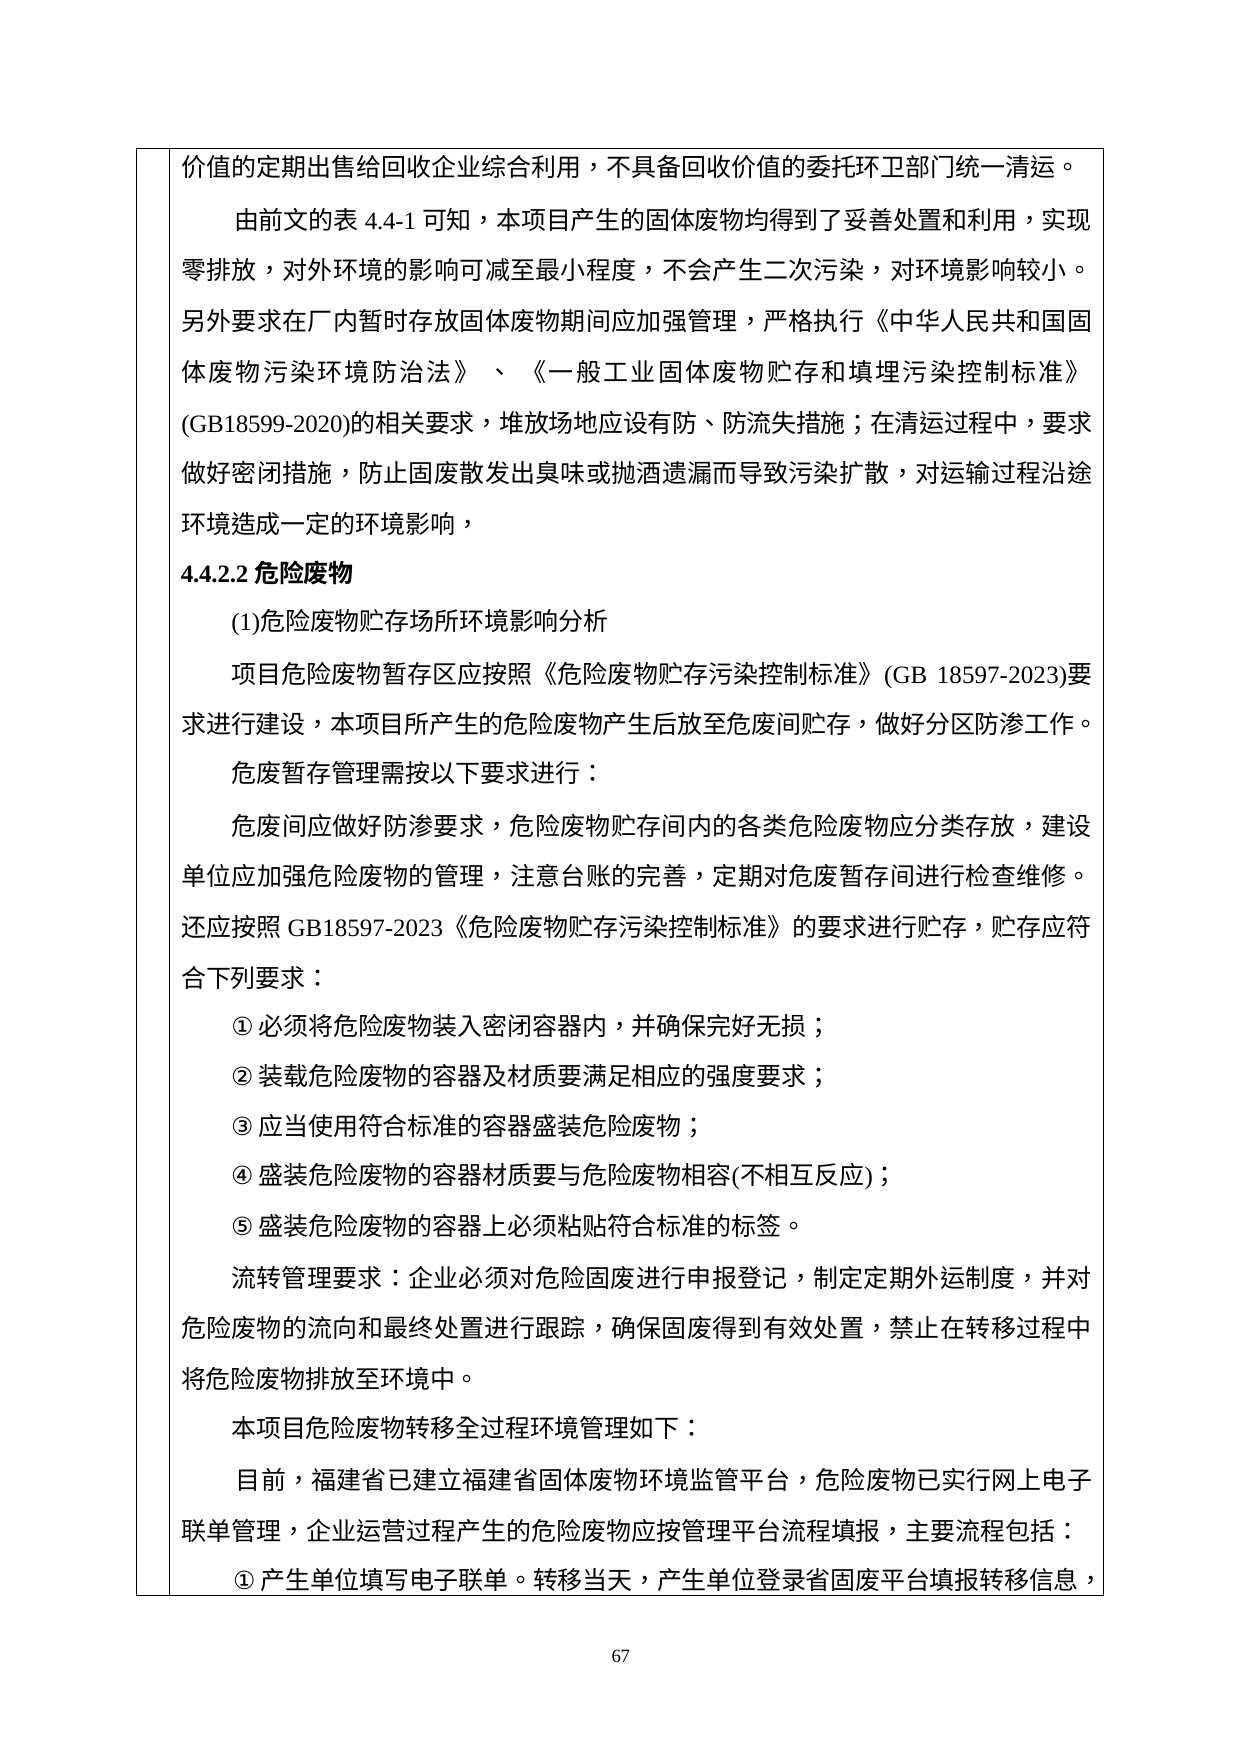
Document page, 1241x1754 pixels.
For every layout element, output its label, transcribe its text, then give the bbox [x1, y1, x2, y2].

table_header [137, 149, 169, 1595]
table_header 价值的定期出售给回收企业综合利用，不具备回收价值的委托环卫部门统一清运。 由前文的表 4.4-1 可知，本项目产生的固体废物均得到了妥善处置和利用，实现 零排放，对外环境的影响可减至最小程度，不会产生二次污染，对环境影响较小。 另外要求在厂内暂时存放固体废物期间应加强管理，严格执行《中华人民共和国固 体废物污染环境防治法》 、 《一般工业固体废物贮存和填埋污染控制标准》 (GB18599-2020)的相关要求，堆放场地应设有防、防流失措施；在清运过程中，要求 做好密闭措施，防止固废散发出臭味或抛酒遗漏而导致污染扩散，对运输过程沿途 环境造成一定的环境影响， 4.4.2.2 危险废物 (1)危险废物贮存场所环境影响分析 项目危险废物暂存区应按照《危险废物贮存污染控制标准》(GB 18597-2023)要 求进行建设，本项目所产生的危险废物产生后放至危废间贮存，做好分区防渗工作。 危废暂存管理需按以下要求进行： 危废间应做好防渗要求，危险废物贮存间内的各类危险废物应分类存放，建设 单位应加强危险废物的管理，注意台账的完善，定期对危废暂存间进行检查维修。 还应按照 GB18597-2023《危险废物贮存污染控制标准》的要求进行贮存，贮存应符 合下列要求： ①必须将危险废物装入密闭容器内，并确保完好无损； ②装载危险废物的容器及材质要满足相应的强度要求； ③应当使用符合标准的容器盛装危险废物； ④盛装危险废物的容器材质要与危险废物相容(不相互反应)； ⑤盛装危险废物的容器上必须粘贴符合标准的标签。 流转管理要求：企业必须对危险固废进行申报登记，制定定期外运制度，并对 危险废物的流向和最终处置进行跟踪，确保固废得到有效处置，禁止在转移过程中 将危险废物排放至环境中。 本项目危险废物转移全过程环境管理如下： 目前，福建省已建立福建省固体废物环境监管平台，危险废物已实行网上电子 联单管理，企业运营过程产生的危险废物应按管理平台流程填报，主要流程包括： ①产生单位填写电子联单。转移当天，产生单位登录省固废平台填报转移信息， [170, 149, 1103, 1595]
